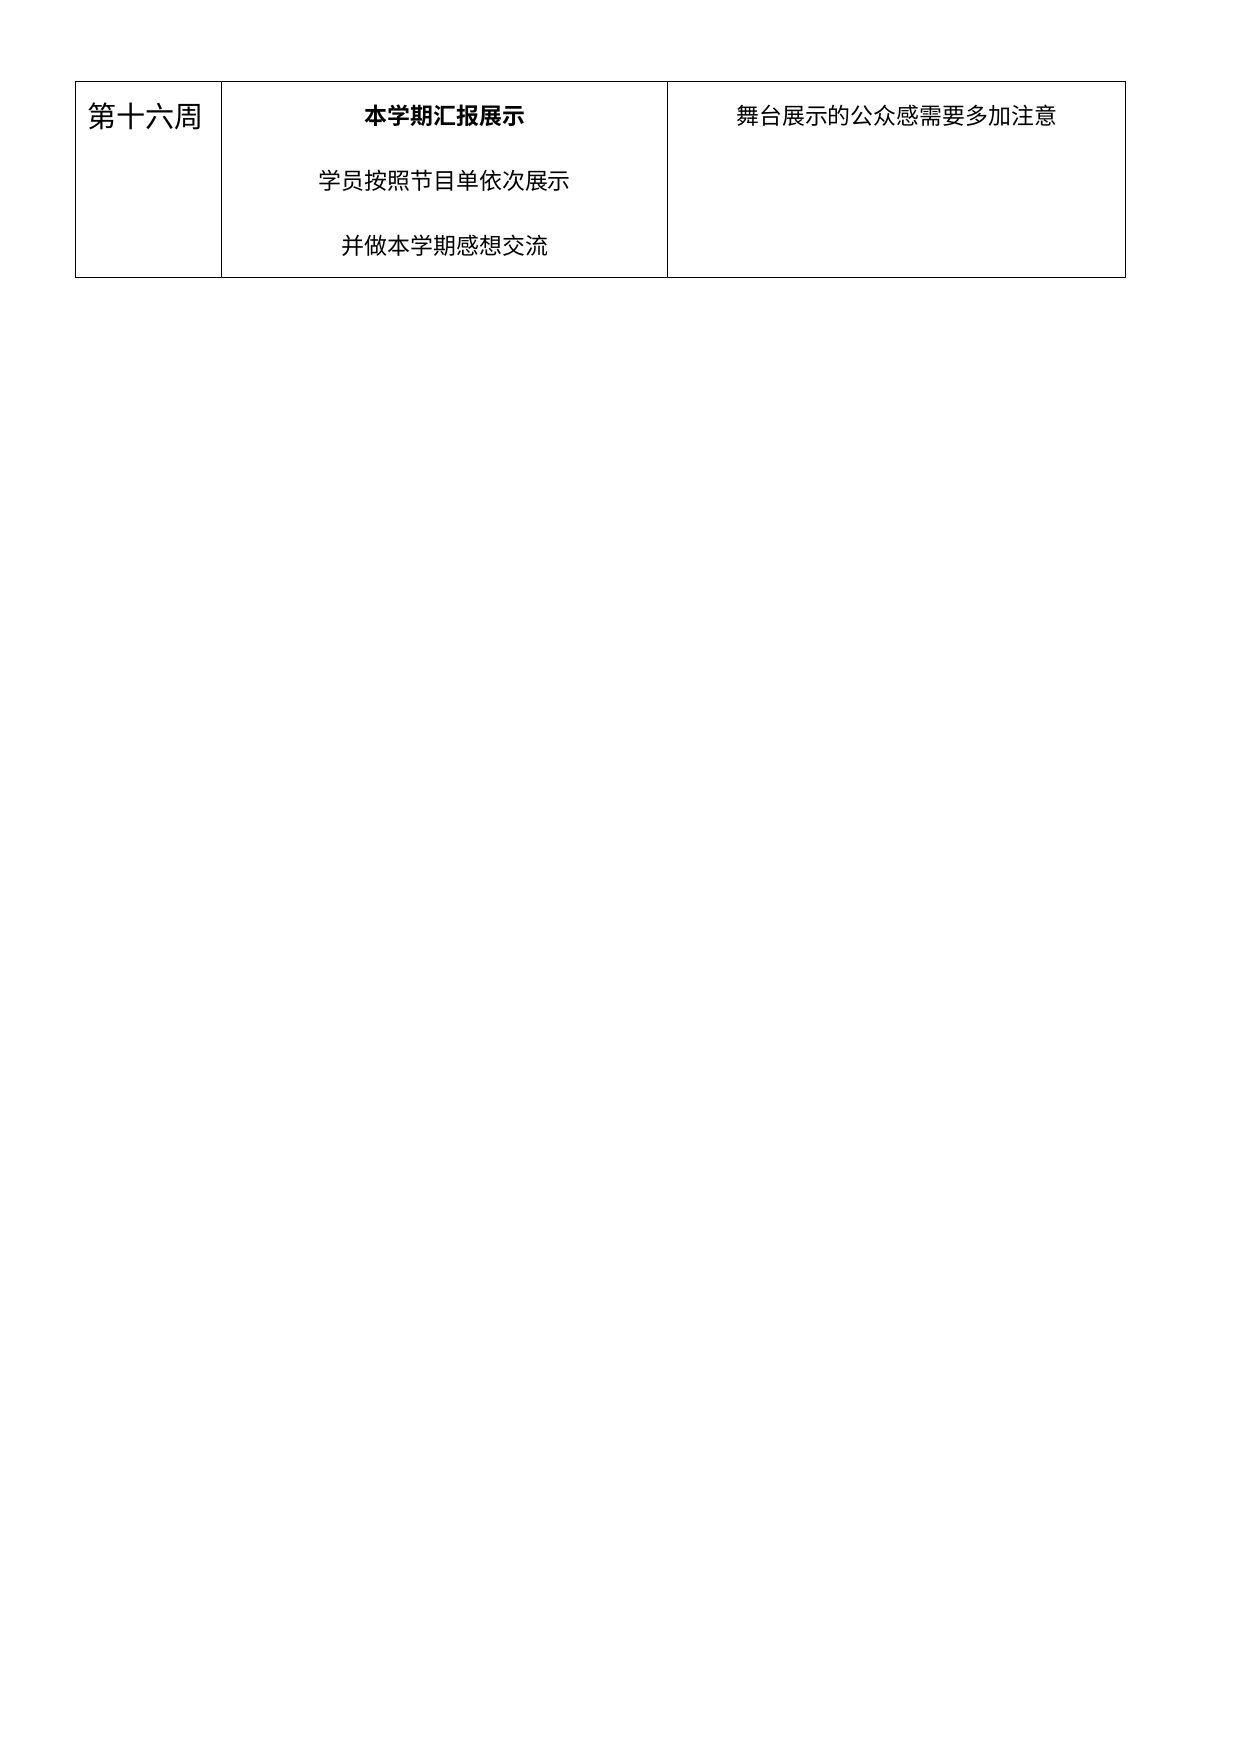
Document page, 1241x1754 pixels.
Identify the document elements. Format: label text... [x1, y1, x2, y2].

table_cell 本学期汇报展示 学员按照节目单依次展示 并做本学期感想交流 [222, 82, 667, 277]
table_cell 舞台展示的公众感需要多加注意 [668, 82, 1125, 277]
table_cell 第十六周 [76, 82, 221, 277]
